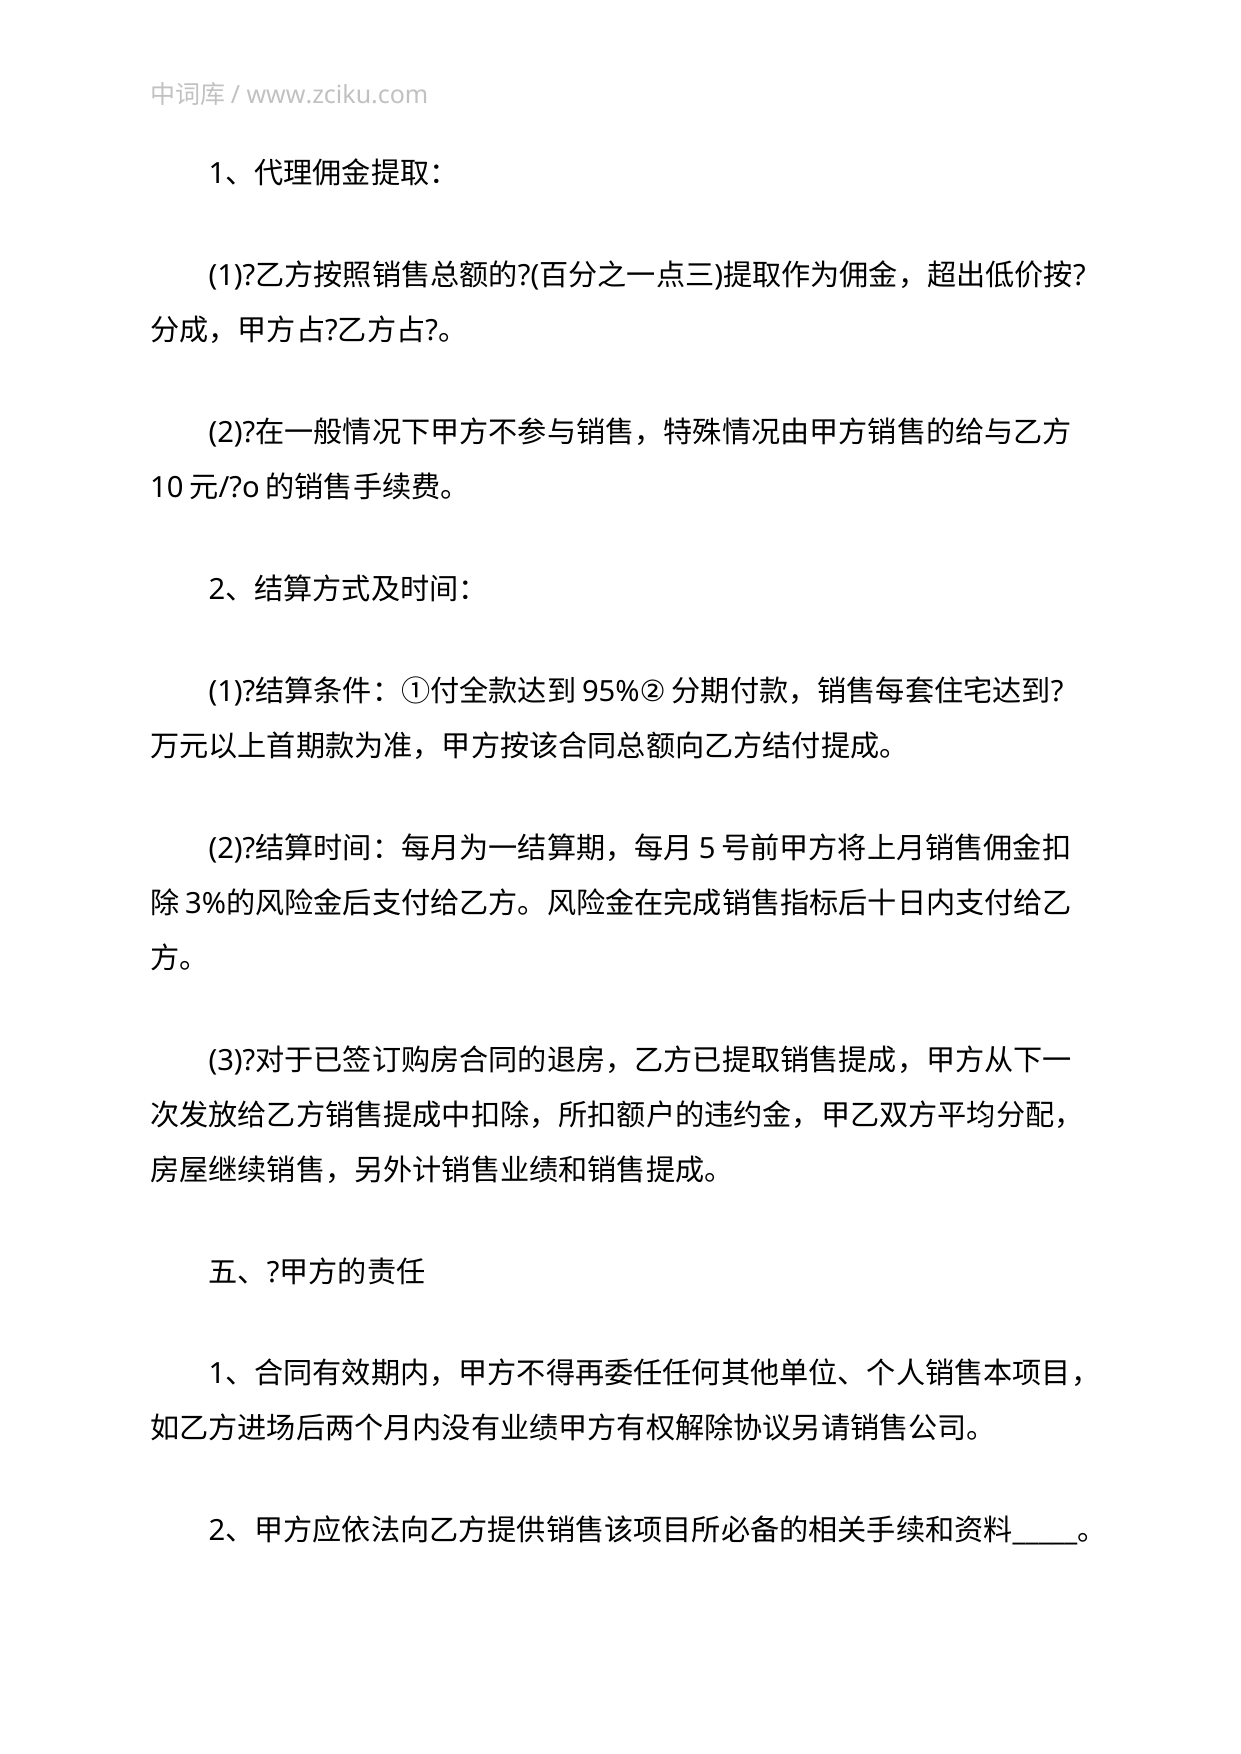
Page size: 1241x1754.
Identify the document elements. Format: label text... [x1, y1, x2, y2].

text (2)?结算时间：每月为一结算期，每月5号前甲方将上月销售佣金扣除3%的风险金后支付给乙方。风险金在完成销售指标后十日内支付给乙方。 [150, 825, 1090, 977]
text (1)?乙方按照销售总额的?(百分之一点三)提取作为佣金，超出低价按?分成，甲方占?乙方占?。 [150, 252, 1090, 349]
text 1、合同有效期内，甲方不得再委任任何其他单位、个人销售本项目，如乙方进场后两个月内没有业绩甲方有权解除协议另请销售公司。 [150, 1350, 1090, 1447]
text (2)?在一般情况下甲方不参与销售，特殊情况由甲方销售的给与乙方10元/?o的销售手续费。 [150, 409, 1090, 506]
text 2、甲方应依法向乙方提供销售该项目所必备的相关手续和资料_____。 [150, 1507, 1090, 1549]
text (3)?对于已签订购房合同的退房，乙方已提取销售提成，甲方从下一次发放给乙方销售提成中扣除，所扣额户的违约金，甲乙双方平均分配，房屋继续销售，另外计销售业绩和销售提成。 [150, 1036, 1090, 1189]
text 2、结算方式及时间： [150, 566, 1090, 608]
text 1、代理佣金提取： [150, 150, 1090, 192]
text (1)?结算条件：①付全款达到95%②分期付款，销售每套住宅达到?万元以上首期款为准，甲方按该合同总额向乙方结付提成。 [150, 668, 1090, 765]
text 五、?甲方的责任 [150, 1248, 1090, 1291]
